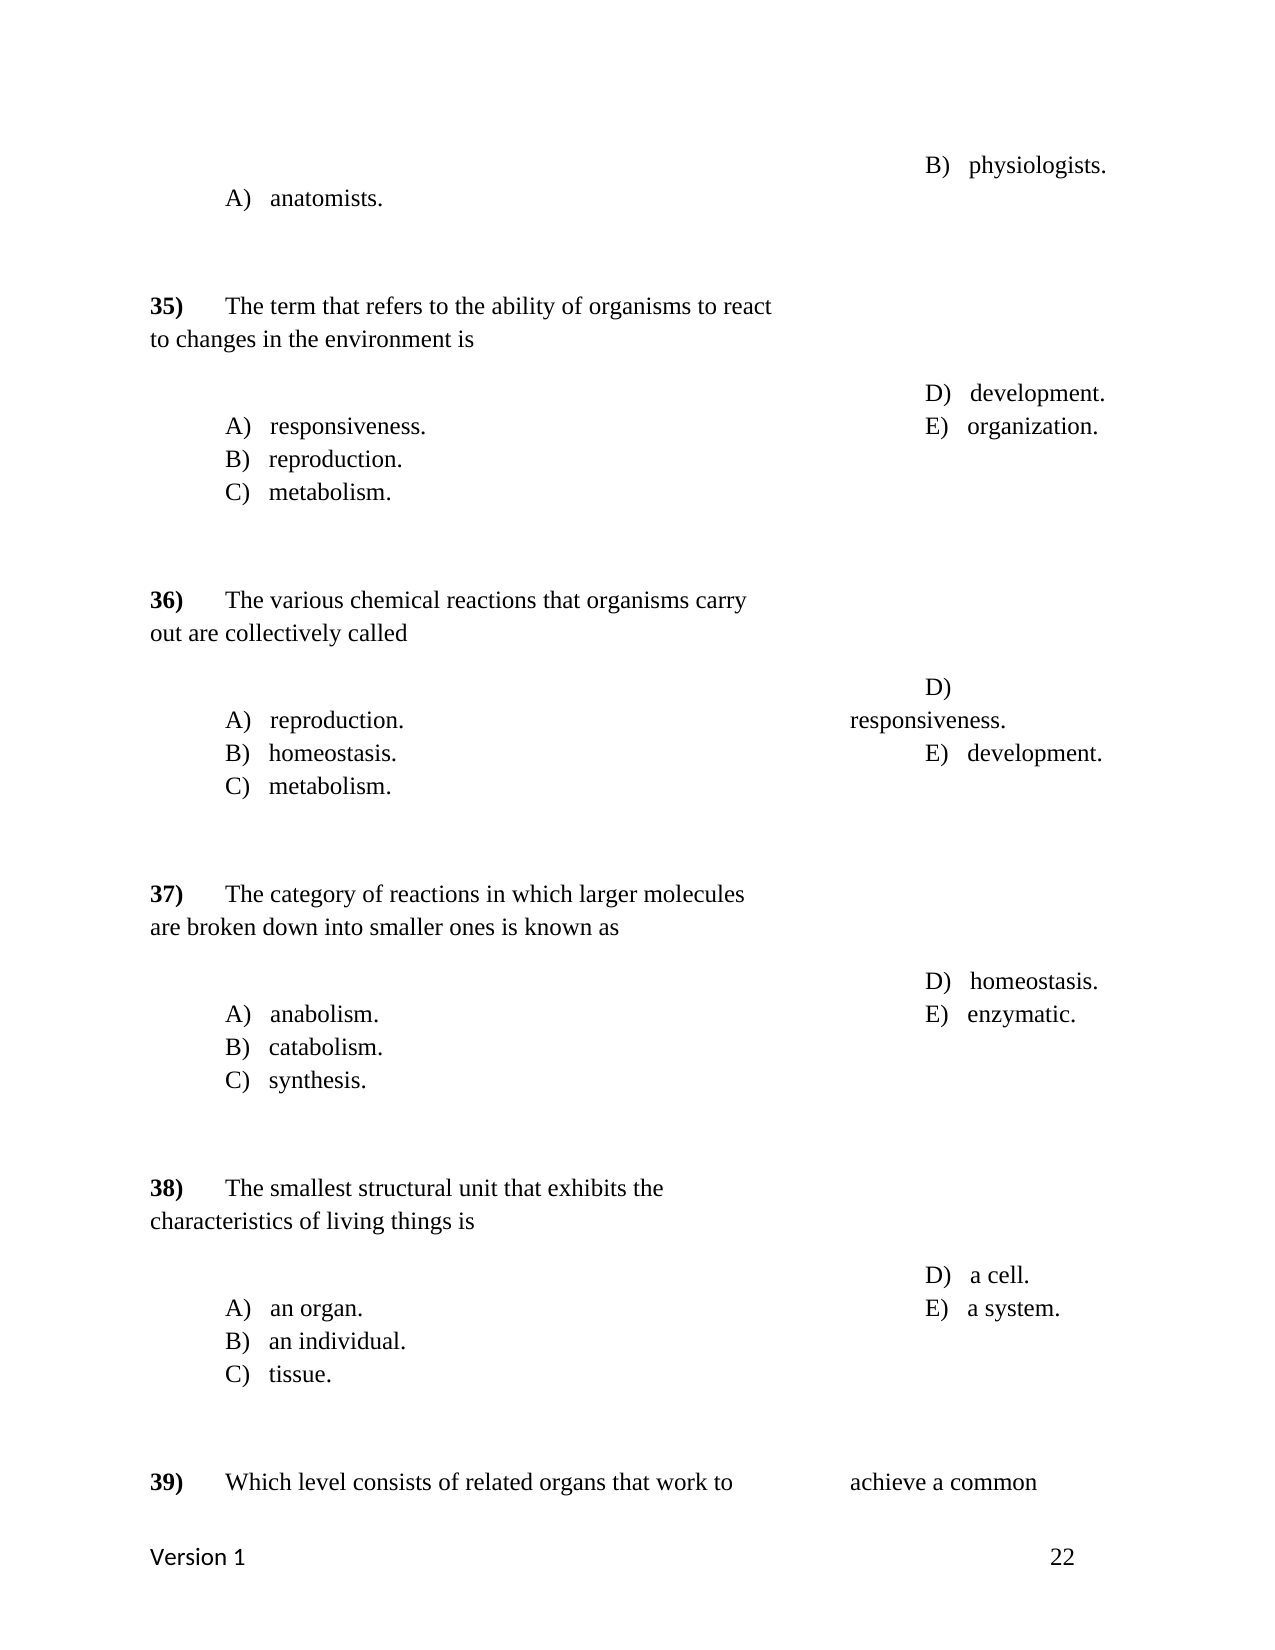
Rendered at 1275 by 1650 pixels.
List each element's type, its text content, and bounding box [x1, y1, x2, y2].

text A) anatomists. B) physiologists. [850, 150, 1125, 212]
text A) an organ. B) an individual. C) tissue. D) a cell. E) a system. [850, 1260, 1125, 1355]
text 38) The smallest structural unit that exhibits the characteristics of living things is [150, 1173, 775, 1235]
text A) anabolism. B) catabolism. C) synthesis. D) homeostasis. E) enzymatic. [850, 966, 1125, 1061]
text A) reproduction. B) homeostasis. C) metabolism. D) responsiveness. E) development. [150, 672, 775, 800]
text A) anatomists. B) physiologists. [150, 150, 775, 212]
text A) reproduction. B) homeostasis. C) metabolism. D) responsiveness. E) development. [850, 672, 1125, 800]
text 35) The term that refers to the ability of organisms to react to changes in the environment is [150, 291, 775, 353]
text 37) The category of reactions in which larger molecules are broken down into smaller ones is known as [150, 879, 775, 941]
text A) responsiveness. B) reproduction. C) metabolism. D) development. E) organization. [150, 378, 775, 506]
text 39) Which level consists of related organs that work to achieve a common function? [850, 1467, 1125, 1496]
text 36) The various chemical reactions that organisms carry out are collectively called [150, 585, 775, 647]
text A) anabolism. B) catabolism. C) synthesis. D) homeostasis. E) enzymatic. [150, 966, 775, 1094]
text A) an organ. B) an individual. C) tissue. D) a cell. E) a system. [150, 1260, 775, 1388]
text A) responsiveness. B) reproduction. C) metabolism. D) development. E) organization. [850, 378, 1125, 473]
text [150, 1467, 775, 1496]
